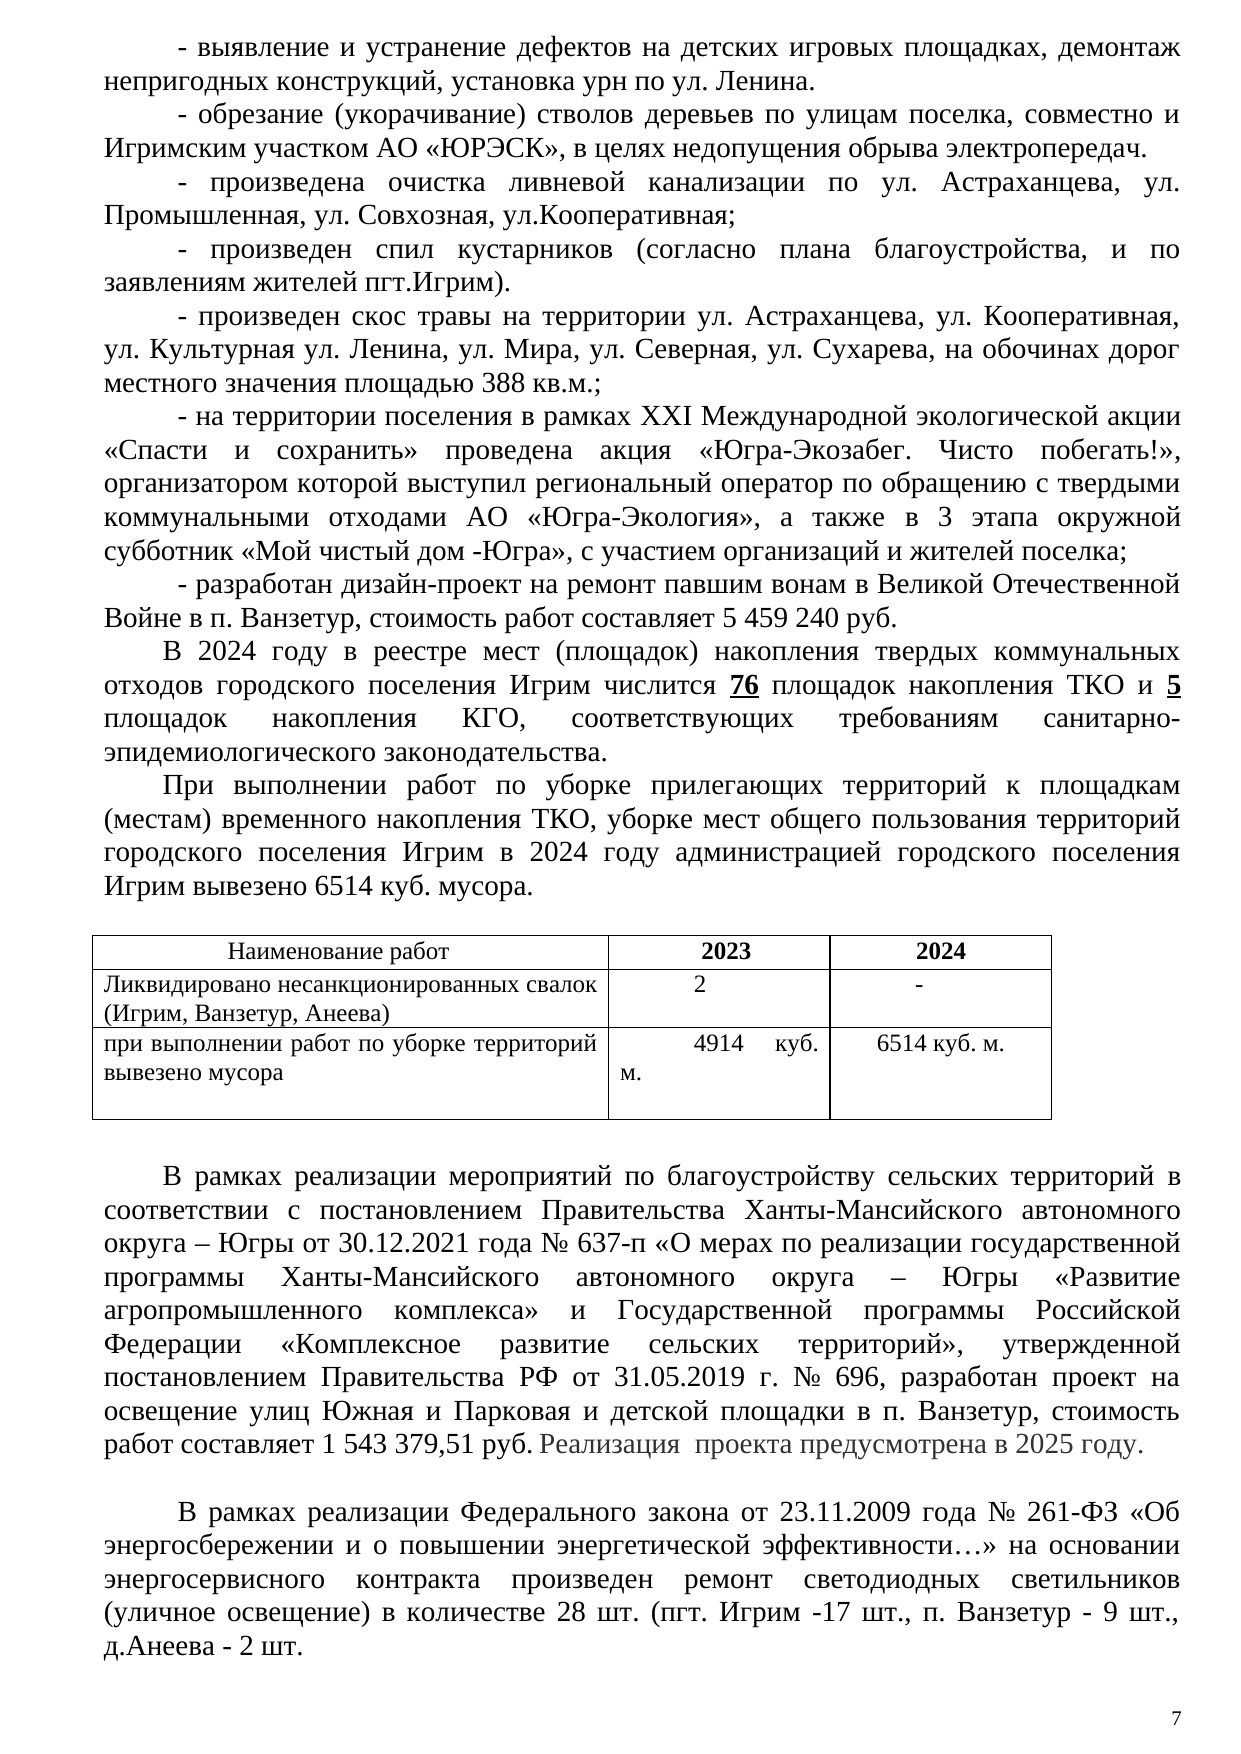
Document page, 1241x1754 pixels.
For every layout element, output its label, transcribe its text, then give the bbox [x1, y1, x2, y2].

table_cell - [831, 970, 1051, 1027]
table_cell 6514 куб. м. [831, 1028, 1051, 1119]
text В рамках реализации мероприятий по благоустройству сельских территорий в соответствии с постановлением Правительства Ханты-Мансийского автономного округа – Югры от 30.12.2021 года № 637-п «О мерах по реализации государственной программы Ханты-Мансийского автономного округа – Югры «Развитие агропромышленного комплекса» и Государственной программы Российской Федерации «Комплексное развитие сельских территорий», утвержденной постановлением Правительства РФ от 31.05.2019 г. № 696, разработан проект на освещение улиц Южная и Парковая и детской площадки в п. Ванзетур, стоимость работ составляет 1 543 379,51 руб. Реализация проекта предусмотрена в 2025 году. [103, 1158, 1181, 1460]
text В рамках реализации Федерального закона от 23.11.2009 года № 261-ФЗ «Об энергосбережении и о повышении энергетической эффективности…» на основании энергосервисного контракта произведен ремонт светодиодных светильников (уличное освещение) в количестве 28 шт. (пгт. Игрим -17 шт., п. Ванзетур - 9 шт., д.Анеева - 2 шт. [103, 1494, 1181, 1661]
text - выявление и устранение дефектов на детских игровых площадках, демонтаж непригодных конструкций, установка урн по ул. Ленина. [103, 29, 1181, 97]
text При выполнении работ по уборке прилегающих территорий к площадкам (местам) временного накопления ТКО, уборке мест общего пользования территорий городского поселения Игрим в 2024 году администрацией городского поселения Игрим вывезено 6514 куб. мусора. [103, 767, 1181, 902]
table_header 2023 [609, 936, 829, 968]
text - произведена очистка ливневой канализации по ул. Астраханцева, ул. Промышленная, ул. Совхозная, ул.Кооперативная; [103, 164, 1181, 231]
text - разработан дизайн-проект на ремонт павшим вонам в Великой Отечественной Войне в п. Ванзетур, стоимость работ составляет 5 459 240 руб. [103, 566, 1181, 633]
text В 2024 году в реестре мест (площадок) накопления твердых коммунальных отходов городского поселения Игрим числится 76 площадок накопления ТКО и 5 площадок накопления КГО, соответствующих требованиям санитарно-эпидемиологического законодательства. [103, 633, 1181, 767]
table_header Наименование работ [93, 936, 608, 968]
table_cell Ликвидировано несанкционированных свалок (Игрим, Ванзетур, Анеева) [93, 970, 608, 1027]
text - произведен спил кустарников (согласно плана благоустройства, и по заявлениям жителей пгт.Игрим). [103, 231, 1181, 298]
table_header 2024 [831, 936, 1051, 968]
table_cell 4914 куб. м. [609, 1028, 829, 1119]
text - на территории поселения в рамках XXI Международной экологической акции «Спасти и сохранить» проведена акция «Югра-Экозабег. Чисто побегать!», организатором которой выступил региональный оператор по обращению с твердыми коммунальными отходами АО «Югра-Экология», а также в 3 этапа окружной субботник «Мой чистый дом -Югра», с участием организаций и жителей поселка; [103, 398, 1181, 566]
table_cell при выполнении работ по уборке территорий вывезено мусора [93, 1028, 608, 1119]
text - произведен скос травы на территории ул. Астраханцева, ул. Кооперативная, ул. Культурная ул. Ленина, ул. Мира, ул. Северная, ул. Сухарева, на обочинах дорог местного значения площадью 388 кв.м.; [103, 298, 1181, 398]
table_cell 2 [609, 970, 829, 1027]
text - обрезание (укорачивание) стволов деревьев по улицам поселка, совместно и Игримским участком АО «ЮРЭСК», в целях недопущения обрыва электропередач. [103, 97, 1181, 164]
